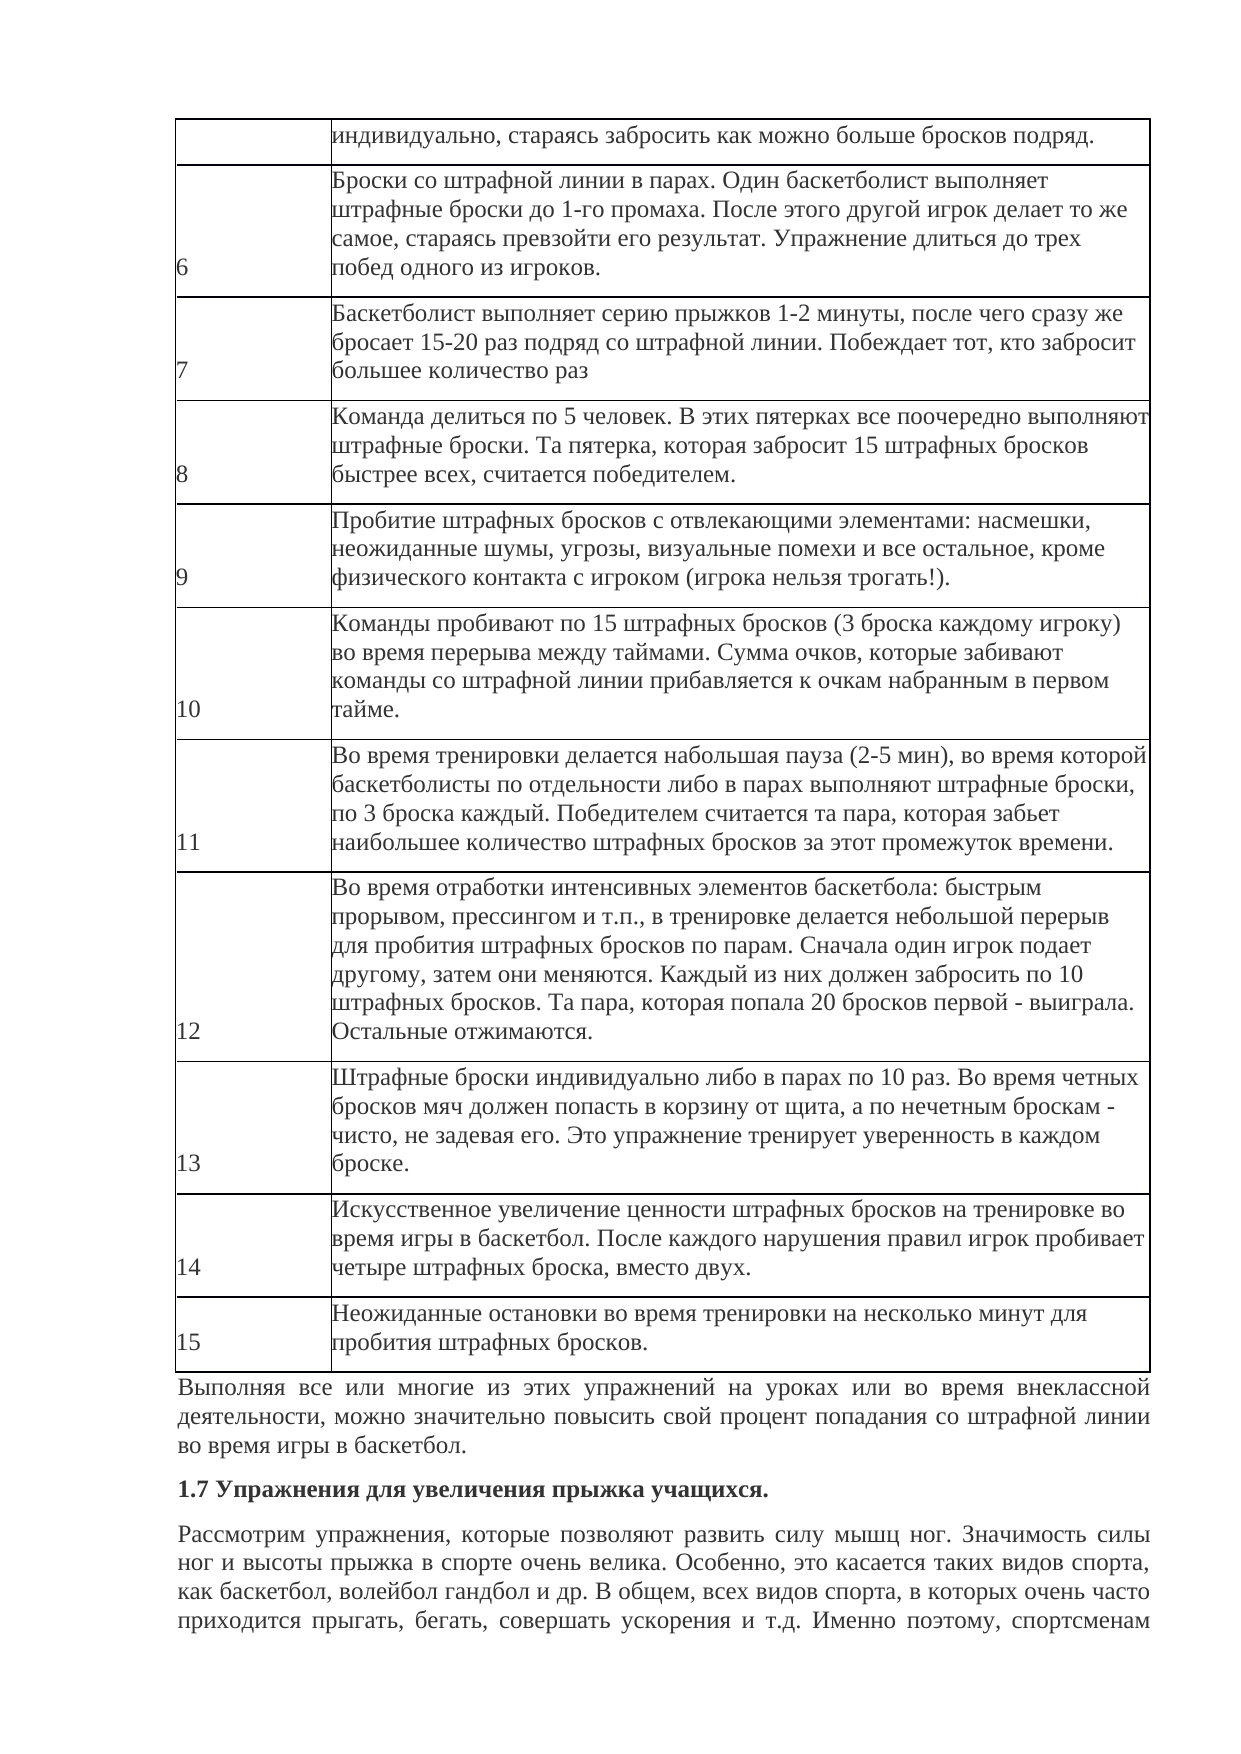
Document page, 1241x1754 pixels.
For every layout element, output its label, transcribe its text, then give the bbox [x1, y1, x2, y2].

table_cell 10 [176, 608, 331, 739]
table_cell 7 [176, 297, 331, 400]
table_cell 11 [176, 740, 331, 871]
table_cell Неожиданные остановки во время тренировки на несколько минут для пробития штрафных бросков. [332, 1298, 1149, 1371]
table_cell Во время тренировки делается набольшая пауза (2-5 мин), во время которой баскетболисты по отдельности либо в парах выполняют штрафные броски, по 3 броска каждый. Победителем считается та пара, которая забьет наибольшее количество штрафных бросков за этот промежуток времени. [332, 740, 1149, 871]
table_cell 12 [176, 872, 331, 1061]
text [177, 1519, 1152, 1634]
table_cell 13 [176, 1062, 331, 1193]
text Выполняя все или многие из этих упражнений на уроках или во время внеклассной деятельности, можно значительно повысить свой процент попадания со штрафной линии во время игры в баскетбол. [177, 1372, 1152, 1459]
table_cell 9 [176, 504, 331, 607]
table_cell 6 [176, 165, 331, 296]
table_cell 8 [176, 401, 331, 503]
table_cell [332, 120, 1149, 164]
table_cell 14 [176, 1194, 331, 1296]
table_cell Искусственное увеличение ценности штрафных бросков на тренировке во время игры в баскетбол. После каждого нарушения правил игрок пробивает четыре штрафных броска, вместо двух. [332, 1195, 1149, 1296]
text 1.7 Упражнения для увеличения прыжка учащихся. [177, 1474, 1152, 1503]
table_cell Пробитие штрафных бросков с отвлекающими элементами: насмешки, неожиданные шумы, угрозы, визуальные помехи и все остальное, кроме физического контакта с игроком (игрока нельзя трогать!). [332, 505, 1149, 607]
table_cell Команда делиться по 5 человек. В этих пятерках все поочередно выполняют штрафные броски. Та пятерка, которая забросит 15 штрафных бросков быстрее всех, считается победителем. [332, 401, 1149, 503]
table_cell 15 [176, 1297, 331, 1371]
table_cell 5 [176, 120, 331, 164]
table_cell Штрафные броски индивидуально либо в парах по 10 раз. Во время четных бросков мяч должен попасть в корзину от щита, а по нечетным броскам - чисто, не задевая его. Это упражнение тренирует уверенность в каждом броске. [332, 1062, 1149, 1193]
table_cell Броски со штрафной линии в парах. Один баскетболист выполняет штрафные броски до 1-го промаха. После этого другой игрок делает то же самое, стараясь превзойти его результат. Упражнение длиться до трех побед одного из игроков. [332, 166, 1149, 296]
table_cell Команды пробивают по 15 штрафных бросков (3 броска каждому игроку) во время перерыва между таймами. Сумма очков, которые забивают команды со штрафной линии прибавляется к очкам набранным в первом тайме. [332, 608, 1149, 739]
table_cell Во время отработки интенсивных элементов баскетбола: быстрым прорывом, прессингом и т.п., в тренировке делается небольшой перерыв для пробития штрафных бросков по парам. Сначала один игрок подает другому, затем они меняются. Каждый из них должен забросить по 10 штрафных бросков. Та пара, которая попала 20 бросков первой - выиграла. Остальные отжимаются. [332, 873, 1149, 1061]
table_cell Баскетболист выполняет серию прыжков 1-2 минуты, после чего сразу же бросает 15-20 раз подряд со штрафной линии. Побеждает тот, кто забросит большее количество раз [332, 298, 1149, 400]
